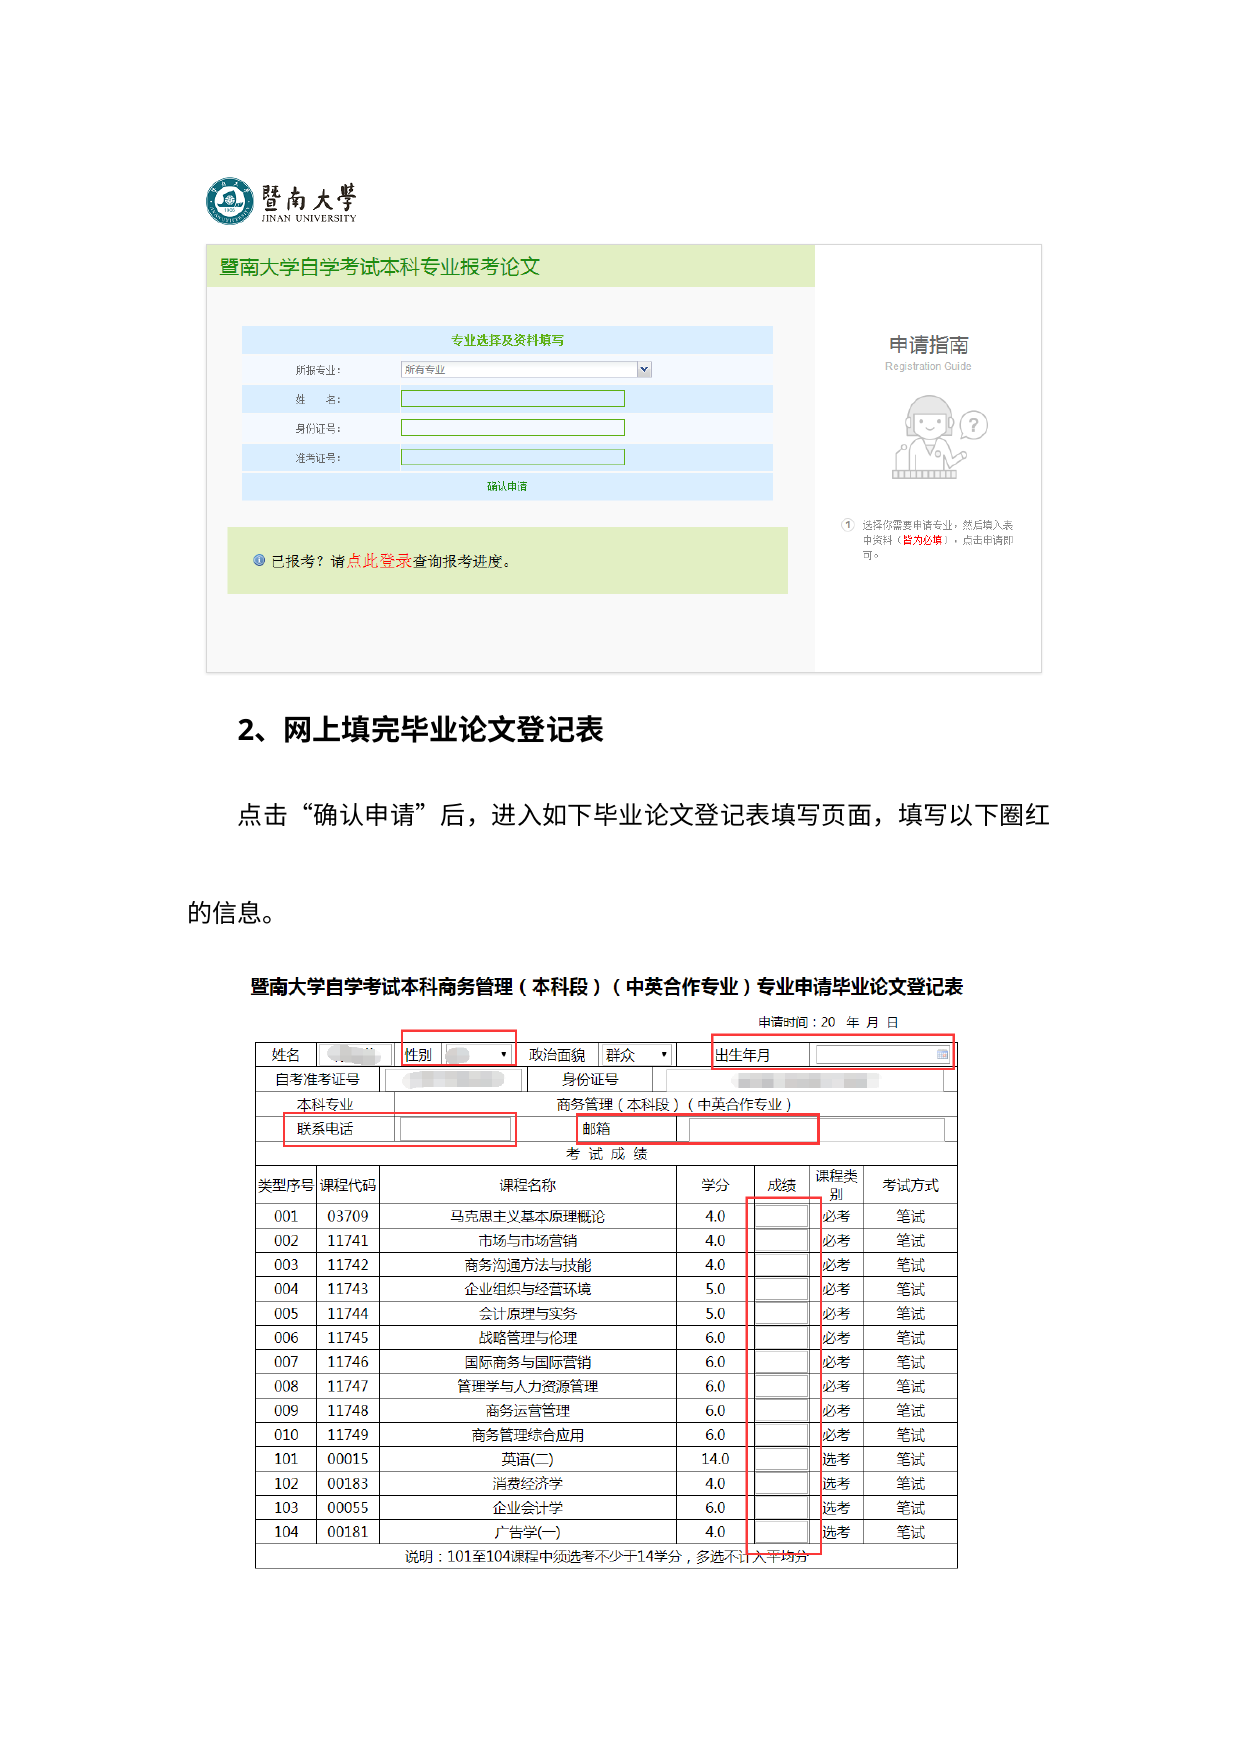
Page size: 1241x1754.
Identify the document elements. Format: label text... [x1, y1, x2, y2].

picture [187, 962, 1053, 1576]
text 2、网上填完毕业论文登记表 [187, 695, 1053, 760]
picture [187, 162, 1053, 676]
text 点击“确认申请”后，进入如下毕业论文登记表填写页面，填写以下圈红的信息。 [187, 781, 1053, 944]
